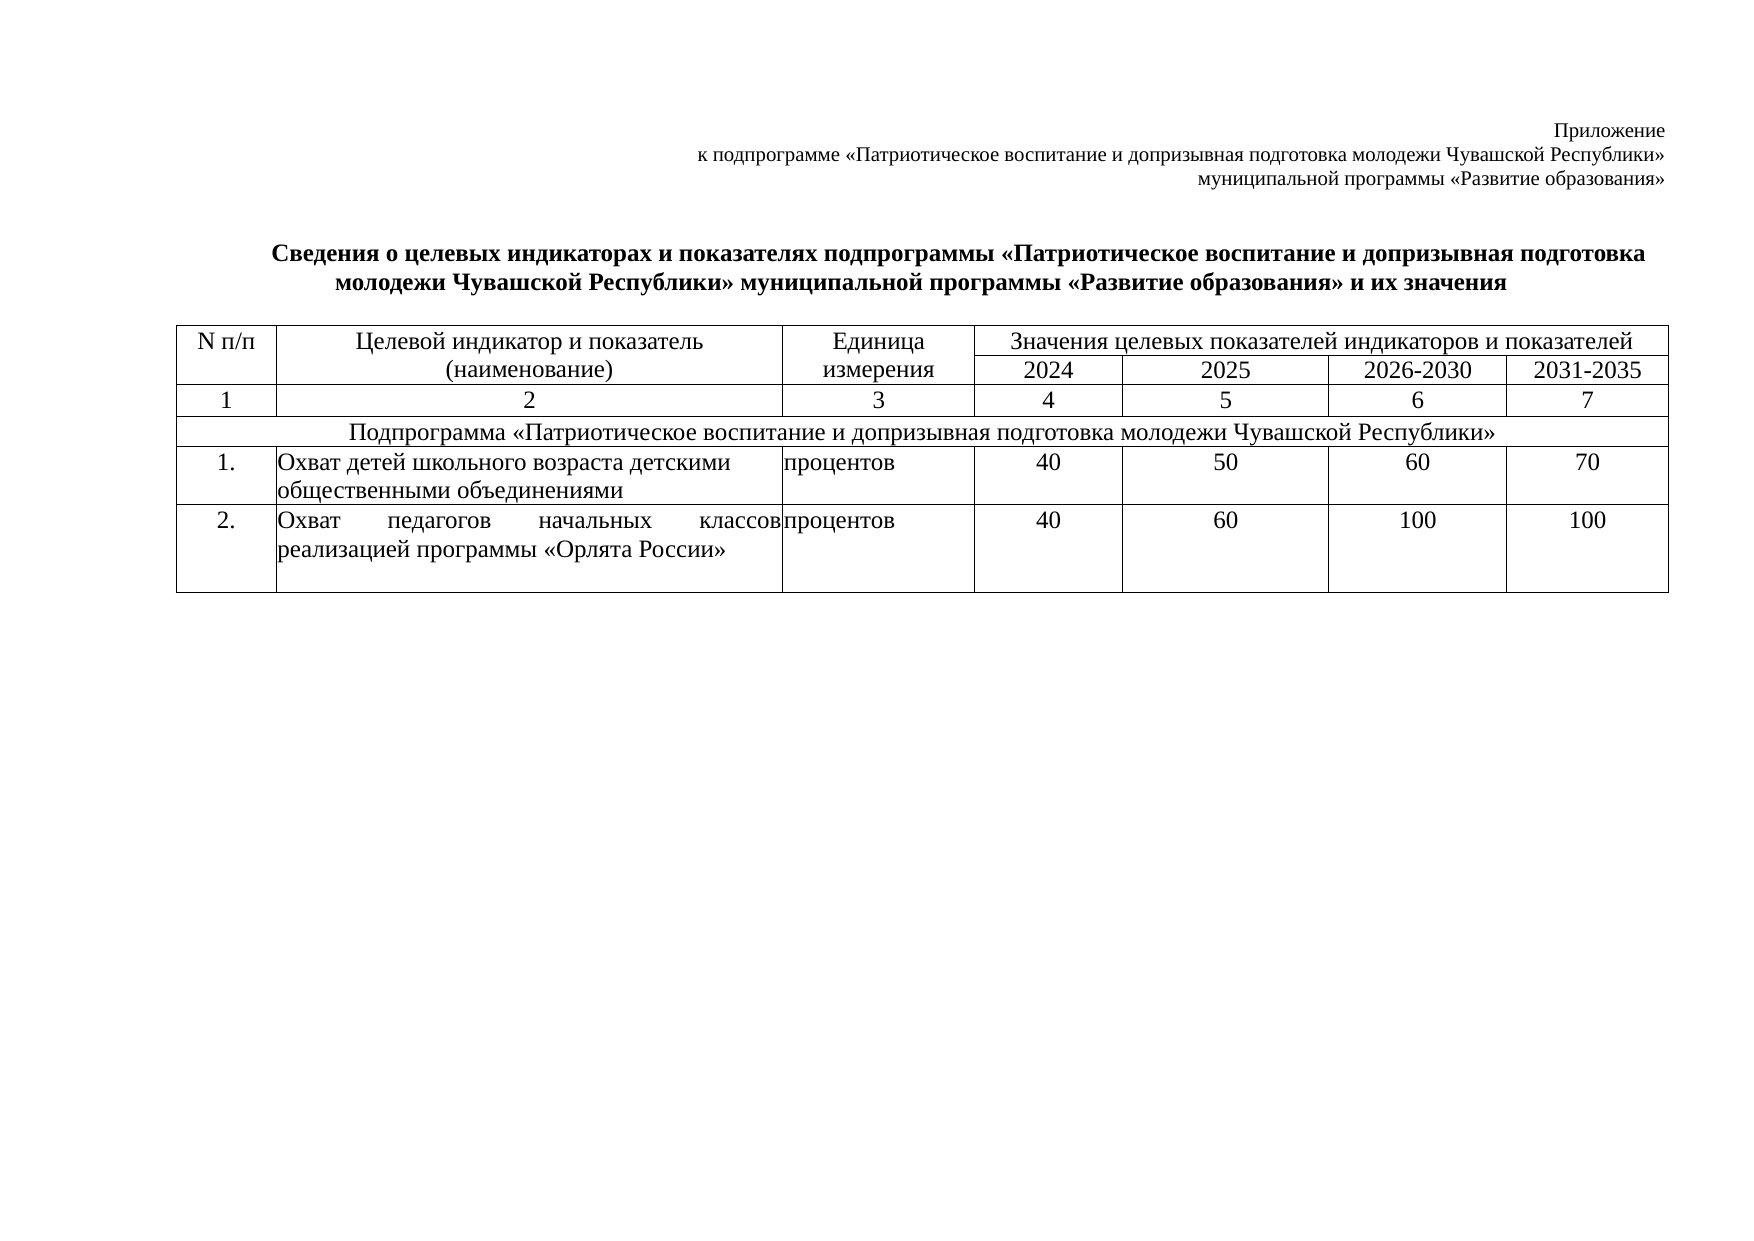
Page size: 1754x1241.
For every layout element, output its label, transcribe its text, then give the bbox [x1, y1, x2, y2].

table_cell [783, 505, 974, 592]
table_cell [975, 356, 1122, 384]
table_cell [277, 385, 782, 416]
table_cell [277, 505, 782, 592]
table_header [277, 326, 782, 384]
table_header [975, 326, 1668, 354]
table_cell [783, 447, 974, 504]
subtitle к подпрограмме «Патриотическое воспитание и допризывная подготовка молодежи Чувашской Республики» [177, 142, 1665, 166]
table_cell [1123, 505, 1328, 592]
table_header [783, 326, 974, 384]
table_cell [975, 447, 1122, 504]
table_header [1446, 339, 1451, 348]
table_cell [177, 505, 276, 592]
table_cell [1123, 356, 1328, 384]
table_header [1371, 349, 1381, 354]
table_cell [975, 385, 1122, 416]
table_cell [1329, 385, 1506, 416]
subtitle муниципальной программы «Развитие образования» [177, 166, 1665, 190]
subtitle Сведения о целевых индикаторах и показателях подпрограммы «Патриотическое воспитание и допризывная подготовка молодежи Чувашской Республики» муниципальной программы «Развитие образования» и их значения [177, 238, 1665, 296]
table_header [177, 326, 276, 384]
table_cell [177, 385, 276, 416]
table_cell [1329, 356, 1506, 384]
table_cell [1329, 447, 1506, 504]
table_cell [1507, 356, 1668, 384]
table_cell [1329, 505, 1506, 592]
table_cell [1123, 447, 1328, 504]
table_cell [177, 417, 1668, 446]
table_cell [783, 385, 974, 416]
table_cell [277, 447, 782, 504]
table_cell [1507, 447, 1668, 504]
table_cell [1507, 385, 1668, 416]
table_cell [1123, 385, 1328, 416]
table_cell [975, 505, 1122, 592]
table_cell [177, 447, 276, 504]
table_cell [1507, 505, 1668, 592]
text Приложение [177, 118, 1665, 142]
